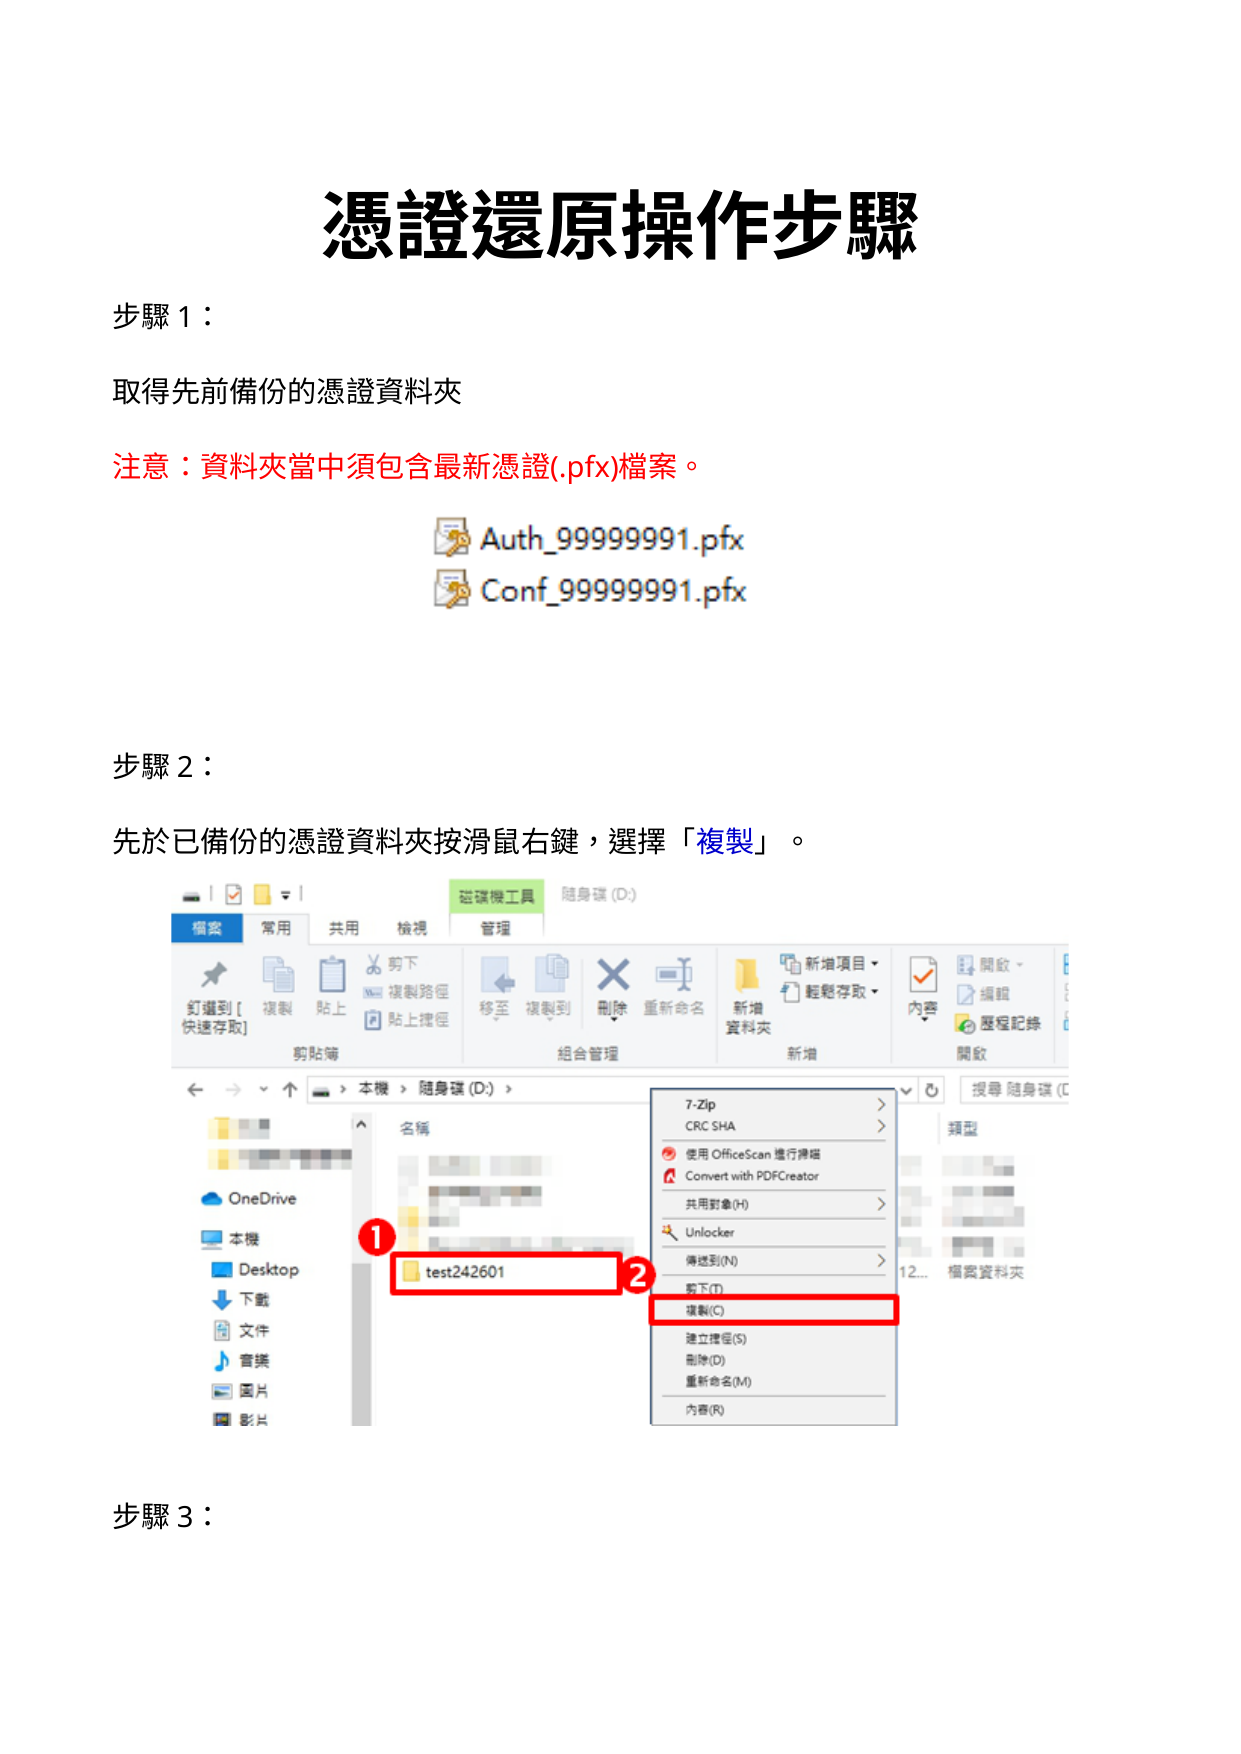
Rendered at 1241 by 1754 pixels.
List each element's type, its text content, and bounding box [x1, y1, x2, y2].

text 步驟2： [112, 727, 1128, 802]
text 取得先前備份的憑證資料夾 [112, 352, 1128, 427]
text 先於已備份的憑證資料夾按滑鼠右鍵，選擇「複製」。 [112, 802, 1128, 877]
text 步驟1： [112, 277, 1128, 352]
picture [396, 502, 844, 634]
picture [171, 877, 1069, 1426]
text 憑證還原操作步驟 [112, 164, 1128, 277]
text 步驟3： [112, 1477, 1128, 1552]
text 注意：資料夾當中須包含最新憑證(.pfx)檔案。 [112, 427, 1128, 502]
